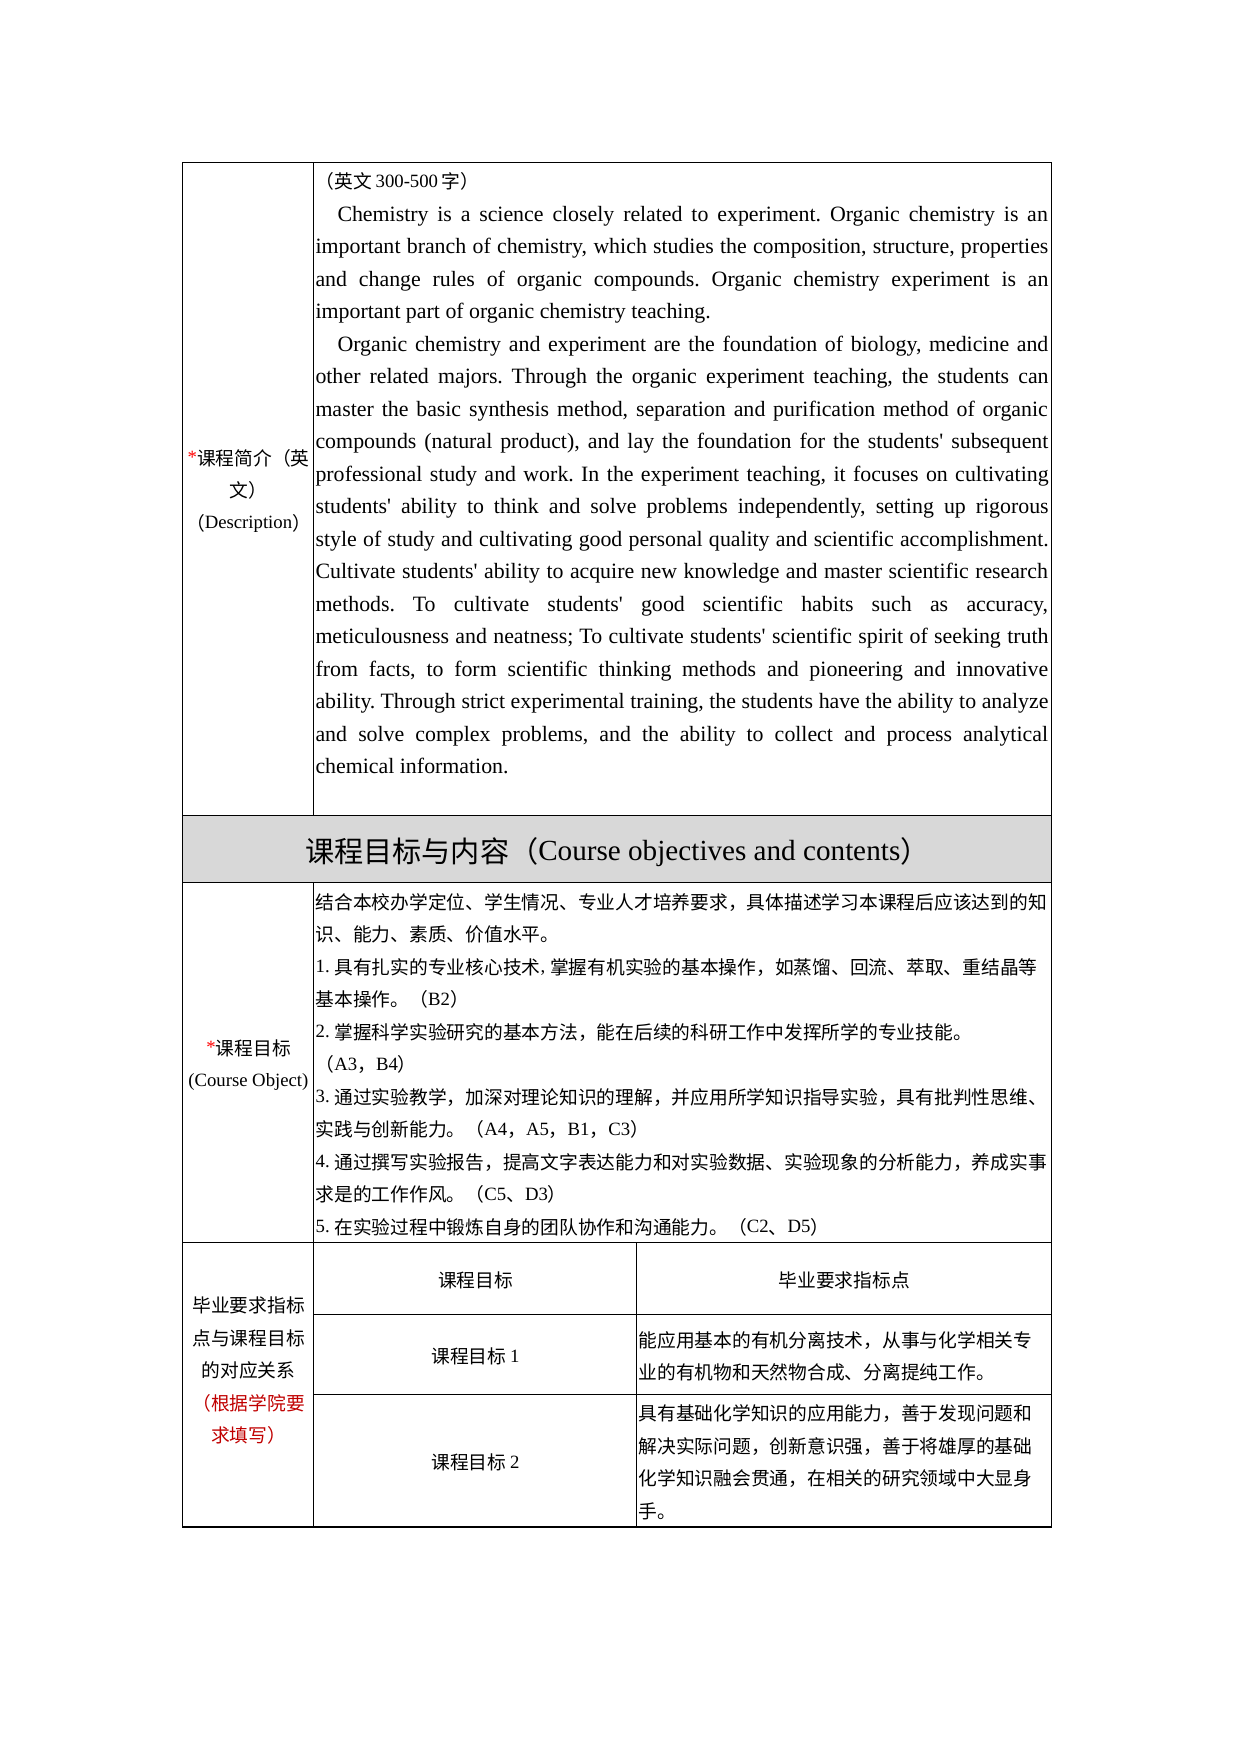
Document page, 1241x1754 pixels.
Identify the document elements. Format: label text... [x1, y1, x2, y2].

table_cell 毕业要求指标点 [637, 1243, 1051, 1314]
table_cell *课程简介（英文）（Description） [183, 163, 313, 814]
table_cell 毕业要求指标点与课程目标的对应关系 （根据学院要求填写） [183, 1243, 313, 1526]
table_cell 课程目标1 [314, 1315, 636, 1394]
table_cell *课程目标 (Course Object) [183, 883, 313, 1242]
table_cell （英文300-500字） Chemistry is a science closely related to experiment. Organic chemistry is an important branch of chemistry, which studies the composition, structure, properties and change rules of organic compounds. Organic chemistry experiment is an important part of organic chemistry teaching. Organic chemistry and experiment are the foundation of biology, medicine and other related majors. Through the organic experiment teaching, the students can master the basic synthesis method, separation and purification method of organic compounds (natural product), and lay the foundation for the students' subsequent professional study and work. In the experiment teaching, it focuses on cultivating students' ability to think and solve problems independently, setting up rigorous style of study and cultivating good personal quality and scientific accomplishment. Cultivate students' ability to acquire new knowledge and master scientific research methods. To cultivate students' good scientific habits such as accuracy, meticulousness and neatness; To cultivate students' scientific spirit of seeking truth from facts, to form scientific thinking methods and pioneering and innovative ability. Through strict experimental training, the students have the ability to analyze and solve complex problems, and the ability to collect and process analytical chemical information. [314, 163, 1051, 814]
table_cell 结合本校办学定位、学生情况、专业人才培养要求，具体描述学习本课程后应该达到的知识、能力、素质、价值水平。 1. 具有扎实的专业核心技术, 掌握有机实验的基本操作，如蒸馏、回流、萃取、重结晶等基本操作。（B2） 2. 掌握科学实验研究的基本方法，能在后续的科研工作中发挥所学的专业技能。（A3，B4） 3. 通过实验教学，加深对理论知识的理解，并应用所学知识指导实验，具有批判性思维、实践与创新能力。（A4，A5，B1，C3） 4. 通过撰写实验报告，提高文字表达能力和对实验数据、实验现象的分析能力，养成实事求是的工作作风。（C5、D3） 5. 在实验过程中锻炼自身的团队协作和沟通能力。（C2、D5） [314, 883, 1051, 1242]
table_cell 能应用基本的有机分离技术，从事与化学相关专业的有机物和天然物合成、分离提纯工作。 [637, 1315, 1051, 1394]
table_cell 课程目标2 [314, 1395, 636, 1526]
table_cell 课程目标与内容（Course objectives and contents） [183, 816, 1051, 882]
table_cell 具有基础化学知识的应用能力，善于发现问题和解决实际问题，创新意识强，善于将雄厚的基础化学知识融会贯通，在相关的研究领域中大显身手。 [637, 1395, 1051, 1526]
table_cell 课程目标 [314, 1243, 636, 1314]
